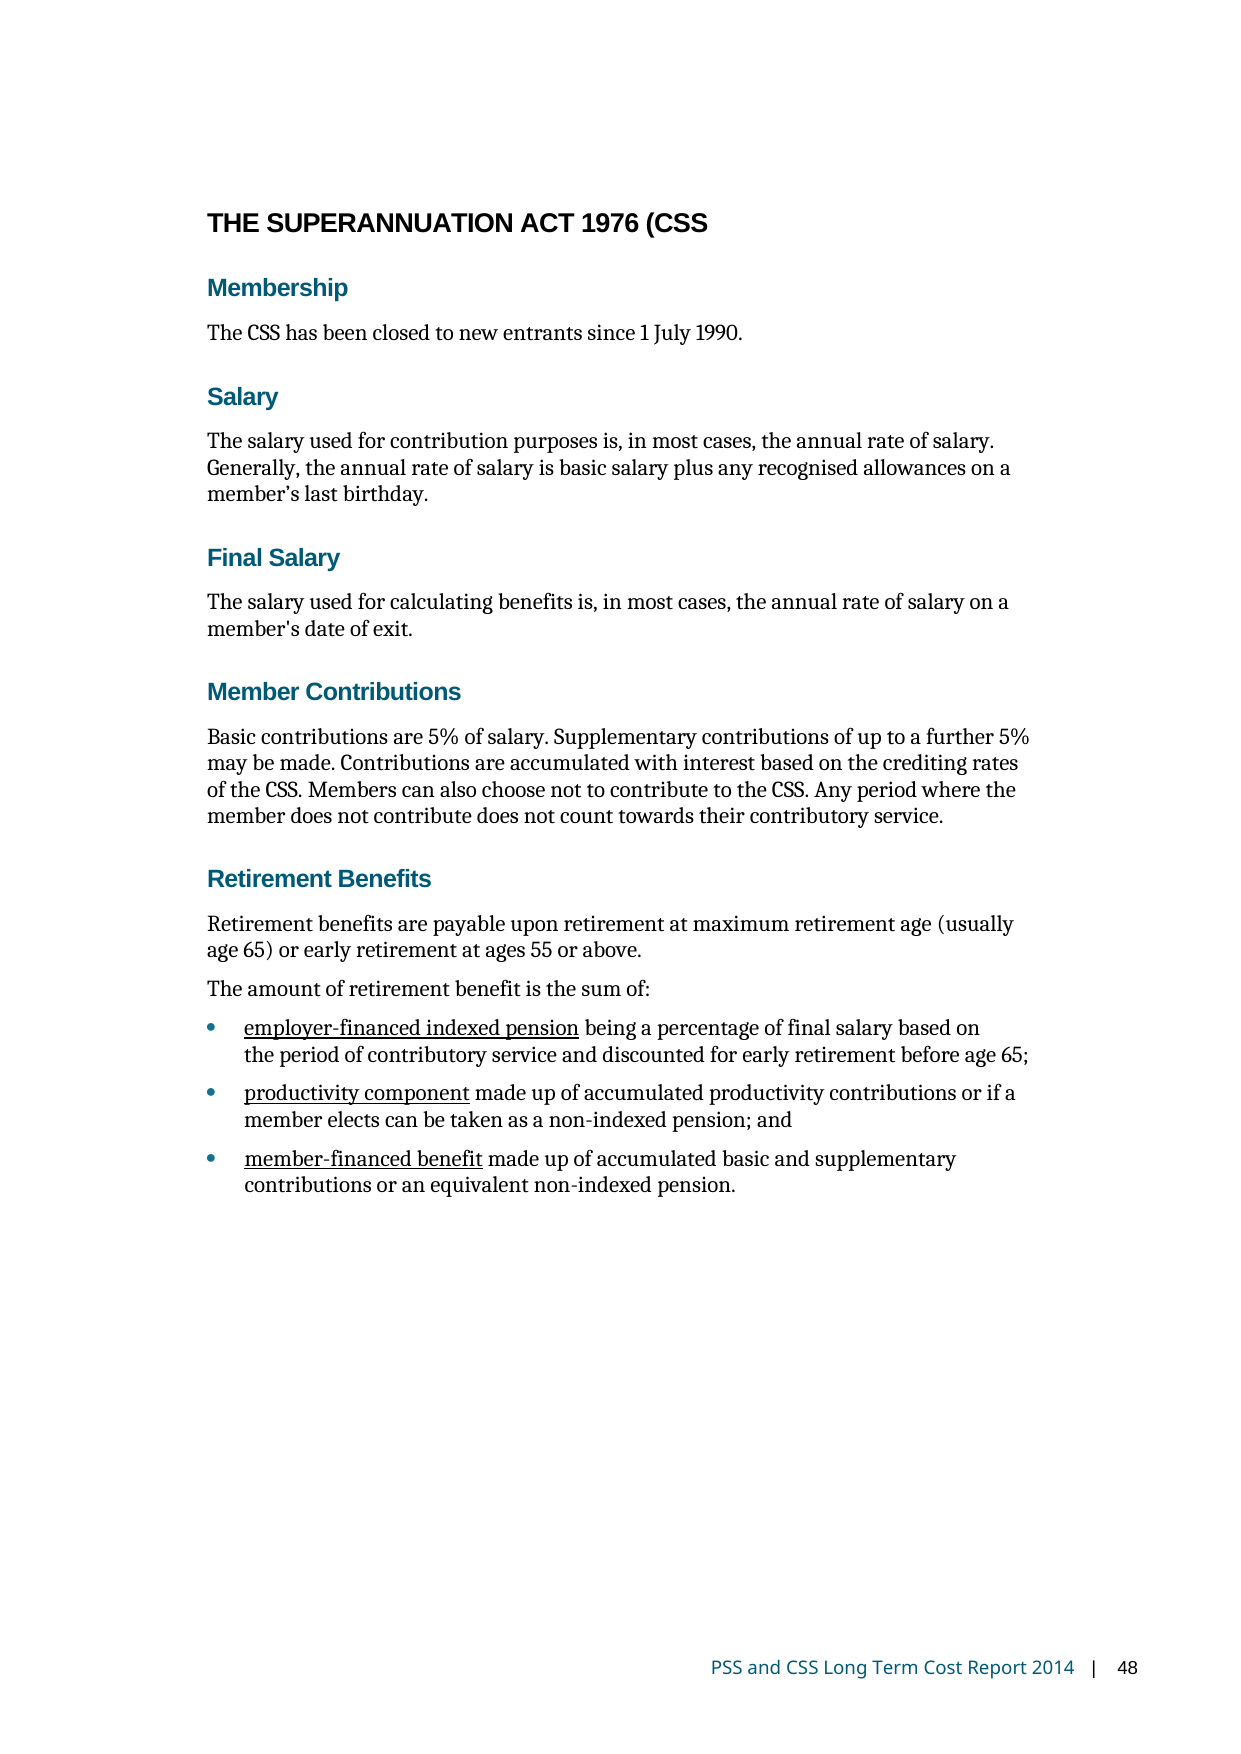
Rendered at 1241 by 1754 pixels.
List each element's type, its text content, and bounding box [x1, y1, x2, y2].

subtitle Salary [207, 382, 1033, 410]
list Retirement benefits are payable upon retirement at maximum retirement age (usually age 65) or early retirement at ages 55 or above. [207, 911, 1033, 964]
list productivity component made up of accumulated productivity contributions or if a member elects can be taken as a non-indexed pension; and [207, 1080, 1033, 1133]
subtitle Member Contributions [207, 677, 1033, 706]
text The amount of retirement benefit is the sum of: [207, 976, 1033, 1002]
list The CSS has been closed to new entrants since 1 July 1990. [207, 320, 1033, 346]
subtitle Membership [207, 273, 1033, 302]
list Basic contributions are 5% of salary. Supplementary contributions of up to a further 5% may be made. Contributions are accumulated with interest based on the crediting rates of the CSS. Members can also choose not to contribute to the CSS. Any period where the member does not contribute does not count towards their contributory service. [207, 724, 1033, 829]
subtitle THE SUPERANNUATION ACT 1976 (CSS [207, 207, 1033, 238]
list The salary used for contribution purposes is, in most cases, the annual rate of salary. Generally, the annual rate of salary is basic salary plus any recognised allowances on a member’s last birthday. [207, 428, 1033, 507]
list member-financed benefit made up of accumulated basic and supplementary contributions or an equivalent non-indexed pension. [207, 1145, 1033, 1198]
list The salary used for calculating benefits is, in most cases, the annual rate of salary on a member's date of exit. [207, 589, 1033, 642]
subtitle Retirement Benefits [207, 864, 1033, 893]
list employer-financed indexed pension being a percentage of final salary based on the period of contributory service and discounted for early retirement before age 65; [207, 1015, 1033, 1068]
subtitle Final Salary [207, 543, 1033, 571]
